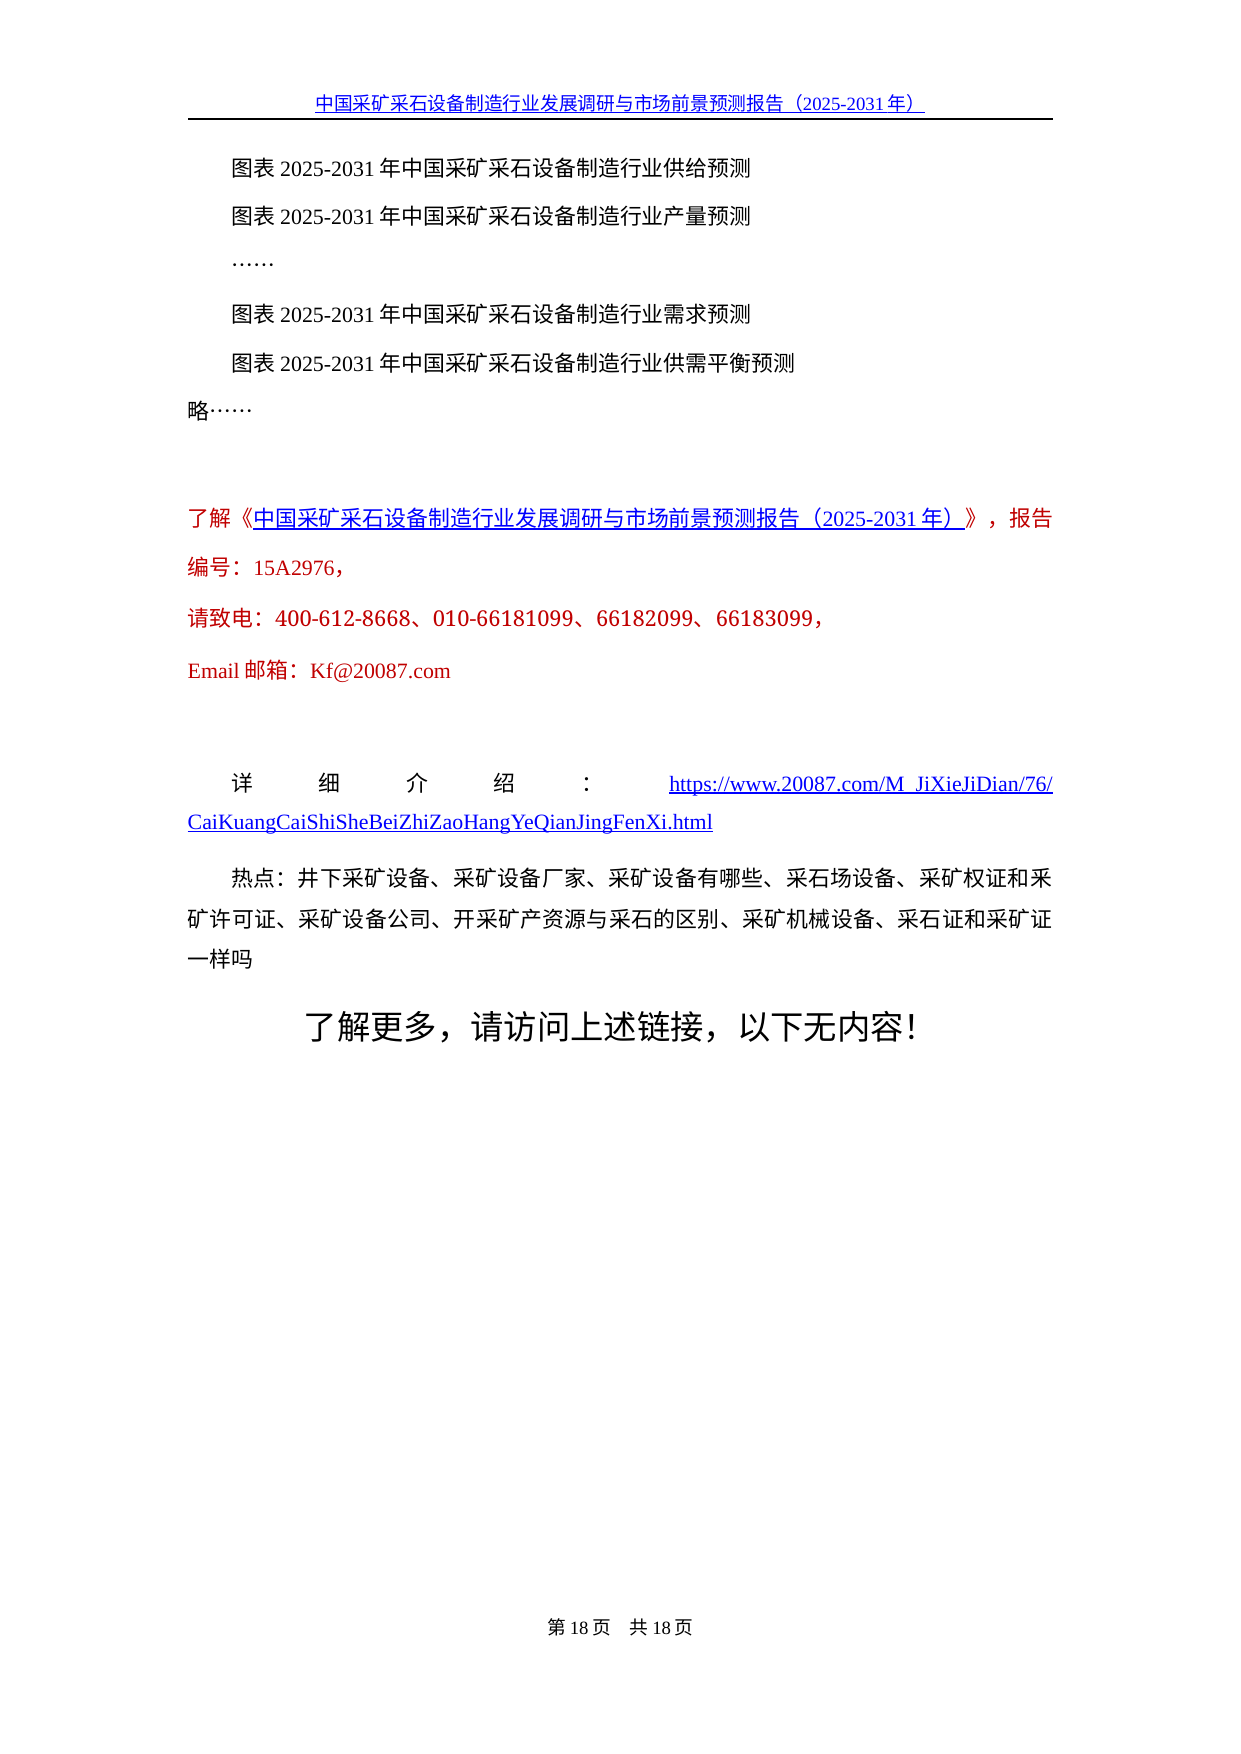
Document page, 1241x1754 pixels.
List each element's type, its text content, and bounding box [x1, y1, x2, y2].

text 了解《中国采矿采石设备制造行业发展调研与市场前景预测报告（2025-2031年）》，报告编号：15A2976， [187, 500, 1053, 582]
text 详细介绍：https://www.20087.com/M_JiXieJiDian/76/CaiKuangCaiShiSheBeiZhiZaoHangYeQianJingFenXi.html [187, 765, 1053, 838]
title 了解更多，请访问上述链接，以下无内容！ [187, 992, 1053, 1057]
text 请致电：400-612-8668、010-66181099、66182099、66183099， [187, 601, 1053, 633]
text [187, 150, 1053, 426]
text 热点：井下采矿设备、采矿设备厂家、采矿设备有哪些、采石场设备、采矿权证和釆矿许可证、采矿设备公司、开采矿产资源与采石的区别、采矿机械设备、采石证和采矿证一样吗 [187, 861, 1053, 974]
text Email邮箱：Kf@20087.com [187, 652, 1053, 685]
